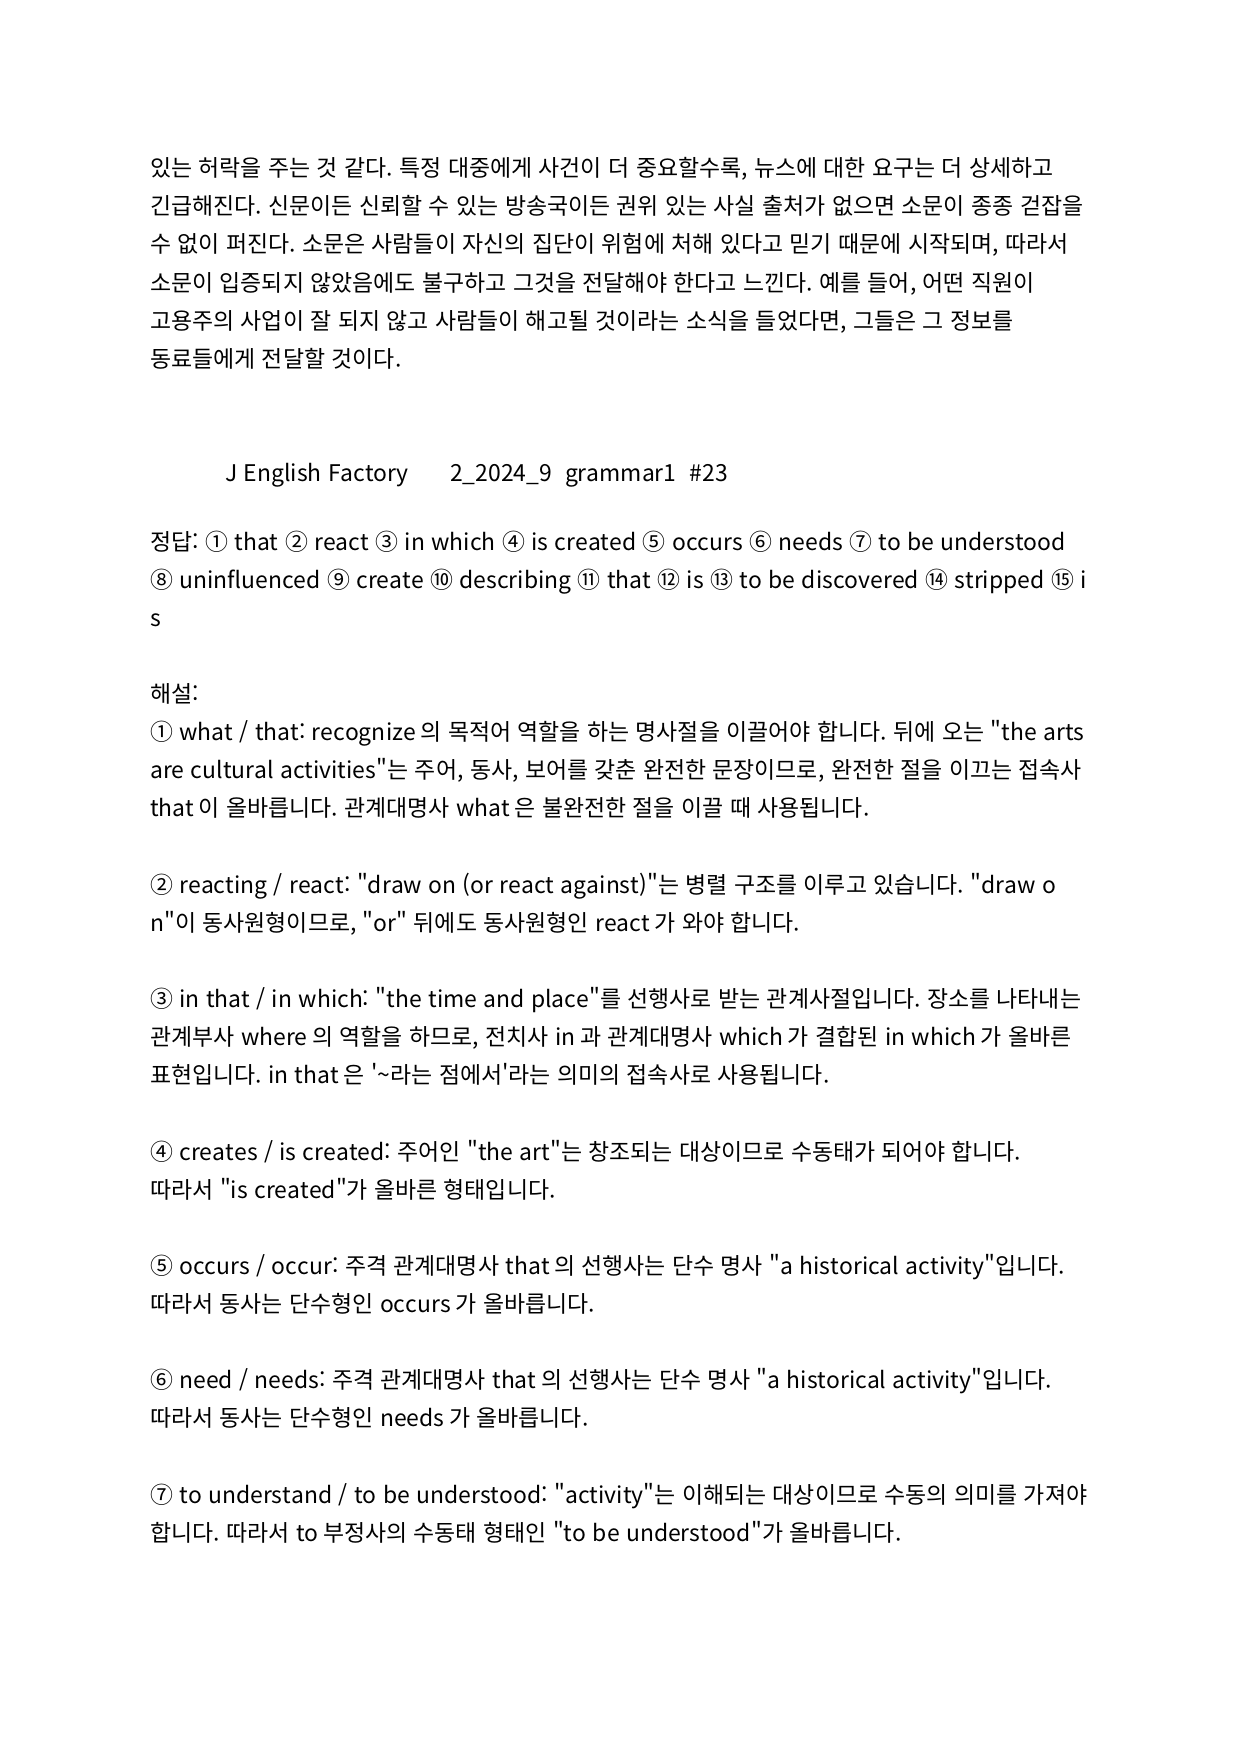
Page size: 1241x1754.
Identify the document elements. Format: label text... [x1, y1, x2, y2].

text ④ creates / is created: 주어인 "the art"는 창조되는 대상이므로 수동태가 되어야 합니다. 따라서 "is created"가 올바른 형태입니다. [150, 1133, 1090, 1205]
text ② reacting / react: "draw on (or react against)"는 병렬 구조를 이루고 있습니다. "draw on"이 동사원형이므로, "or" 뒤에도 동사원형인 react가 와야 합니다. [150, 866, 1090, 938]
text ⑤ occurs / occur: 주격 관계대명사 that의 선행사는 단수 명사 "a historical activity"입니다. 따라서 동사는 단수형인 occurs가 올바릅니다. [150, 1248, 1090, 1319]
text ⑥ need / needs: 주격 관계대명사 that의 선행사는 단수 명사 "a historical activity"입니다. 따라서 동사는 단수형인 needs가 올바릅니다. [150, 1362, 1090, 1433]
text J English Factory 2_2024_9 grammar1 #23 [150, 455, 1090, 488]
text ③ in that / in which: "the time and place"를 선행사로 받는 관계사절입니다. 장소를 나타내는 관계부사 where의 역할을 하므로, 전치사 in과 관계대명사 which가 결합된 in which가 올바른 표현입니다. in that은 '~라는 점에서'라는 의미의 접속사로 사용됩니다. [150, 981, 1090, 1090]
text ⑦ to understand / to be understood: "activity"는 이해되는 대상이므로 수동의 의미를 가져야 합니다. 따라서 to부정사의 수동태 형태인 "to be understood"가 올바릅니다. [150, 1476, 1090, 1548]
text 정답: ① that ② react ③ in which ④ is created ⑤ occurs ⑥ needs ⑦ to be understood ⑧ uninfluenced ⑨ create ⑩ describing ⑪ that ⑫ is ⑬ to be discovered ⑭ stripped ⑮ is [150, 523, 1090, 633]
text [150, 150, 1090, 374]
text ① what / that: recognize의 목적어 역할을 하는 명사절을 이끌어야 합니다. 뒤에 오는 "the arts are cultural activities"는 주어, 동사, 보어를 갖춘 완전한 문장이므로, 완전한 절을 이끄는 접속사 that이 올바릅니다. 관계대명사 what은 불완전한 절을 이끌 때 사용됩니다. [150, 714, 1090, 823]
text 해설: [150, 676, 1090, 709]
